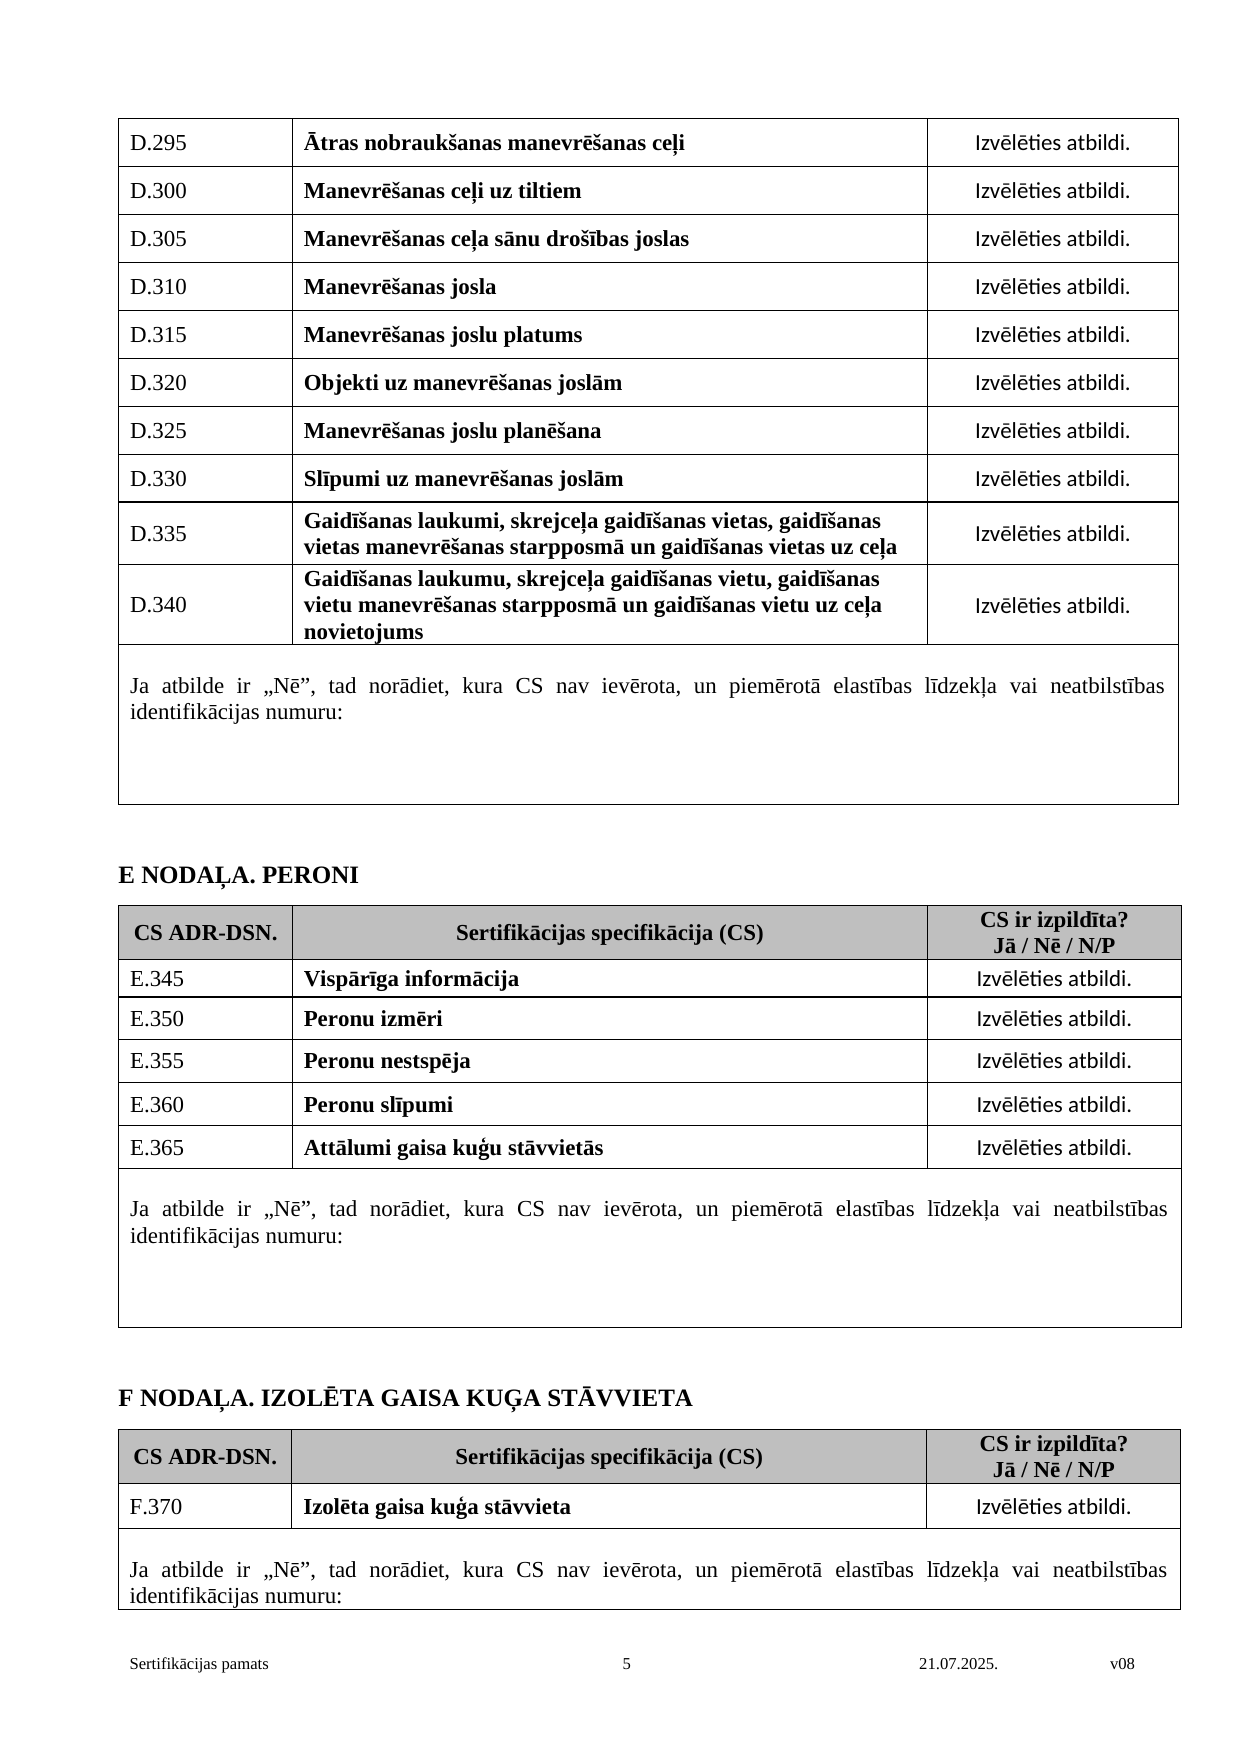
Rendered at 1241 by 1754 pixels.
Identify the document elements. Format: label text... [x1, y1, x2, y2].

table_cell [119, 1529, 1180, 1608]
table_cell D.305 [119, 215, 292, 262]
table_cell D.340 [119, 565, 292, 644]
table_cell D.310 [119, 263, 292, 310]
table_cell Vispārīga informācija [293, 960, 927, 996]
table_cell Peronu izmēri [293, 998, 927, 1039]
table_cell E.360 [119, 1083, 292, 1125]
table_header Sertifikācijas specifikācija (CS) [292, 1430, 926, 1483]
table_cell E.365 [119, 1126, 292, 1168]
table_cell Gaidīšanas laukumu, skrejceļa gaidīšanas vietu, gaidīšanas vietu manevrēšanas starpposmā un gaidīšanas vietu uz ceļa novietojums [293, 565, 927, 644]
subtitle F NODAĻA. IZOLĒTA GAISA KUĢA STĀVVIETA [118, 1383, 1152, 1412]
table_cell D.330 [119, 455, 292, 501]
table_cell Objekti uz manevrēšanas joslām [293, 359, 927, 406]
table_cell Gaidīšanas laukumi, skrejceļa gaidīšanas vietas, gaidīšanas vietas manevrēšanas starpposmā un gaidīšanas vietas uz ceļa [293, 503, 927, 564]
table_cell Manevrēšanas ceļi uz tiltiem [293, 167, 927, 214]
table_cell D.295 [119, 119, 292, 166]
table_cell F.370 [119, 1484, 291, 1528]
table_cell Manevrēšanas joslu planēšana [293, 407, 927, 453]
table_header CS ADR-DSN. [119, 1430, 291, 1483]
table_cell Attālumi gaisa kuģu stāvvietās [293, 1126, 927, 1168]
table_header CS ir izpildīta? Jā / Nē / N/P [927, 1430, 1180, 1483]
table_cell Manevrēšanas ceļa sānu drošības joslas [293, 215, 927, 262]
table_cell D.320 [119, 359, 292, 406]
table_cell D.335 [119, 503, 292, 564]
table_header CS ir izpildīta? Jā / Nē / N/P [928, 906, 1181, 959]
subtitle E NODAĻA. PERONI [118, 860, 1152, 888]
table_cell D.315 [119, 311, 292, 358]
table_cell D.325 [119, 407, 292, 453]
table_cell Ātras nobraukšanas manevrēšanas ceļi [293, 119, 927, 166]
table_cell Manevrēšanas josla [293, 263, 927, 310]
table_cell Peronu nestspēja [293, 1040, 927, 1082]
table_header Sertifikācijas specifikācija (CS) [293, 906, 927, 959]
table_cell E.345 [119, 960, 292, 996]
table_cell Ja atbilde ir „Nē”, tad norādiet, kura CS nav ievērota, un piemērotā elastības līdzekļa vai neatbilstības identifikācijas numuru: [119, 645, 1178, 803]
table_cell Manevrēšanas joslu platums [293, 311, 927, 358]
table_cell Slīpumi uz manevrēšanas joslām [293, 455, 927, 501]
table_cell E.350 [119, 998, 292, 1039]
table_cell Izolēta gaisa kuģa stāvvieta [292, 1484, 926, 1528]
table_header CS ADR-DSN. [119, 906, 292, 959]
table_cell Ja atbilde ir „Nē”, tad norādiet, kura CS nav ievērota, un piemērotā elastības līdzekļa vai neatbilstības identifikācijas numuru: [119, 1169, 1181, 1327]
table_cell Peronu slīpumi [293, 1083, 927, 1125]
table_cell D.300 [119, 167, 292, 214]
table_cell E.355 [119, 1040, 292, 1082]
